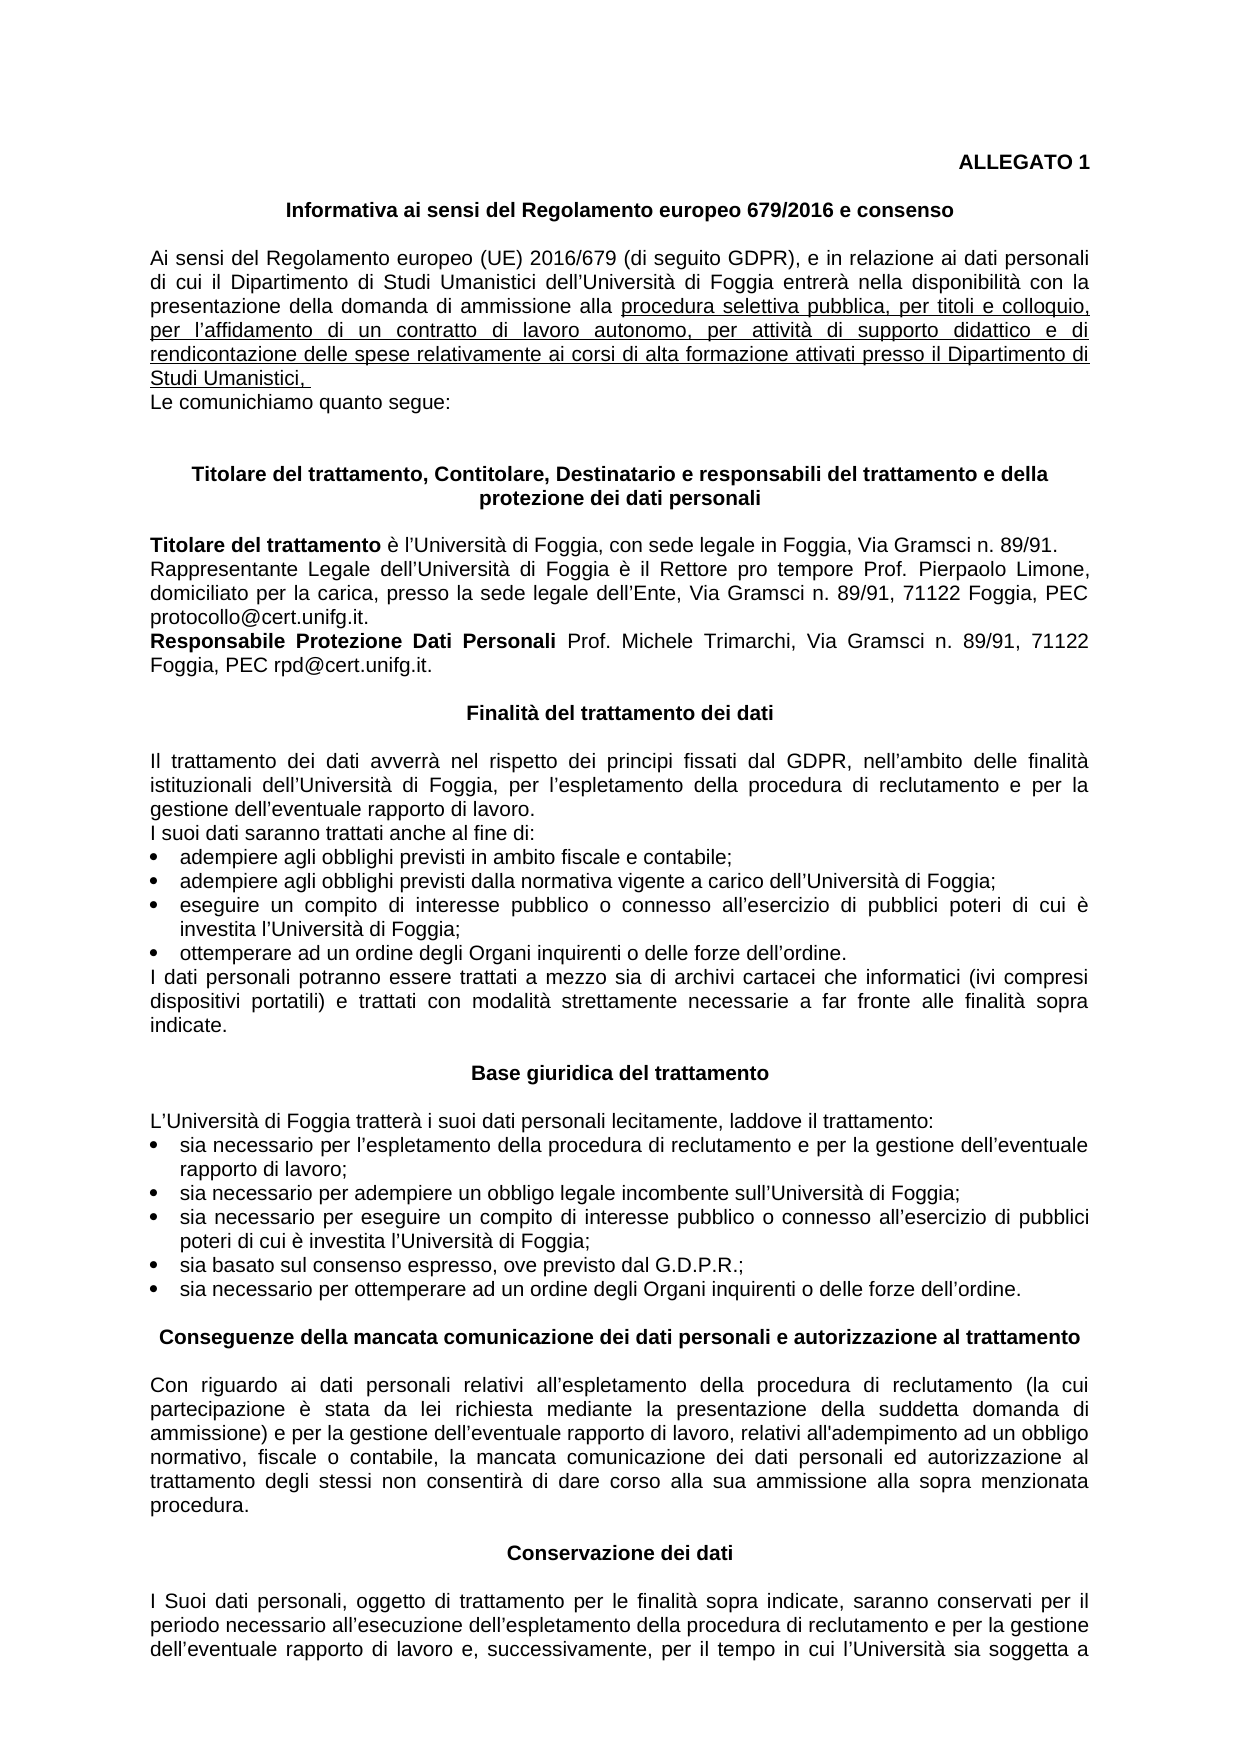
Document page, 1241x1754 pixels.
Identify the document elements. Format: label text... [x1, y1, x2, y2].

list adempiere agli obblighi previsti in ambito fiscale e contabile; [150, 845, 1090, 869]
list sia necessario per l’espletamento della procedura di reclutamento e per la gestione dell’eventuale rapporto di lavoro; [150, 1133, 1090, 1181]
text I suoi dati saranno trattati anche al fine di: [150, 821, 1090, 845]
text Conseguenze della mancata comunicazione dei dati personali e autorizzazione al trattamento [150, 1325, 1090, 1349]
text L’Università di Foggia tratterà i suoi dati personali lecitamente, laddove il trattamento: [150, 1109, 1090, 1133]
text I dati personali potranno essere trattati a mezzo sia di archivi cartacei che informatici (ivi compresi dispositivi portatili) e trattati con modalità strettamente necessarie a far fronte alle finalità sopra indicate. [150, 965, 1090, 1037]
text Responsabile Protezione Dati Personali Prof. Michele Trimarchi, Via Gramsci n. 89/91, 71122 Foggia, PEC rpd@cert.unifg.it. [150, 629, 1090, 677]
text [150, 1588, 1090, 1660]
text Conservazione dei dati [150, 1541, 1090, 1564]
text Le comunichiamo quanto segue: [150, 389, 1090, 413]
text Con riguardo ai dati personali relativi all’espletamento della procedura di reclutamento (la cui partecipazione è stata da lei richiesta mediante la presentazione della suddetta domanda di ammissione) e per la gestione dell’eventuale rapporto di lavoro, relativi all'adempimento ad un obbligo normativo, fiscale o contabile, la mancata comunicazione dei dati personali ed autorizzazione al trattamento degli stessi non consentirà di dare corso alla sua ammissione alla sopra menzionata procedura. [150, 1373, 1090, 1517]
text Base giuridica del trattamento [150, 1061, 1090, 1085]
text Titolare del trattamento è l’Università di Foggia, con sede legale in Foggia, Via Gramsci n. 89/91. [150, 533, 1090, 557]
list sia necessario per eseguire un compito di interesse pubblico o connesso all’esercizio di pubblici poteri di cui è investita l’Università di Foggia; [150, 1205, 1090, 1253]
list sia necessario per adempiere un obbligo legale incombente sull’Università di Foggia; [150, 1181, 1090, 1205]
text Titolare del trattamento, Contitolare, Destinatario e responsabili del trattamento e della protezione dei dati personali [150, 461, 1090, 509]
list adempiere agli obblighi previsti dalla normativa vigente a carico dell’Università di Foggia; [150, 869, 1090, 893]
text Finalità del trattamento dei dati [150, 701, 1090, 725]
text Ai sensi del Regolamento europeo (UE) 2016/679 (di seguito GDPR), e in relazione ai dati personali di cui il Dipartimento di Studi Umanistici dell’Università di Foggia entrerà nella disponibilità con la presentazione della domanda di ammissione alla procedura selettiva pubblica, per titoli e colloquio, per l’affidamento di un contratto di lavoro autonomo, per attività di supporto didattico e di rendicontazione delle spese relativamente ai corsi di alta formazione attivati presso il Dipartimento di Studi Umanistici, [150, 246, 1090, 363]
list sia necessario per ottemperare ad un ordine degli Organi inquirenti o delle forze dell’ordine. [150, 1277, 1090, 1301]
text Informativa ai sensi del Regolamento europeo 679/2016 e consenso [150, 198, 1090, 222]
list sia basato sul consenso espresso, ove previsto dal G.D.P.R.; [150, 1253, 1090, 1277]
list ottemperare ad un ordine degli Organi inquirenti o delle forze dell’ordine. [150, 941, 1090, 965]
text Rappresentante Legale dell’Università di Foggia è il Rettore pro tempore Prof. Pierpaolo Limone, domiciliato per la carica, presso la sede legale dell’Ente, Via Gramsci n. 89/91, 71122 Foggia, PEC protocollo@cert.unifg.it. [150, 557, 1090, 629]
text Il trattamento dei dati avverrà nel rispetto dei principi fissati dal GDPR, nell’ambito delle finalità istituzionali dell’Università di Foggia, per l’espletamento della procedura di reclutamento e per la gestione dell’eventuale rapporto di lavoro. [150, 749, 1090, 821]
list eseguire un compito di interesse pubblico o connesso all’esercizio di pubblici poteri di cui è investita l’Università di Foggia; [150, 893, 1090, 941]
text ALLEGATO 1 [150, 150, 1090, 174]
